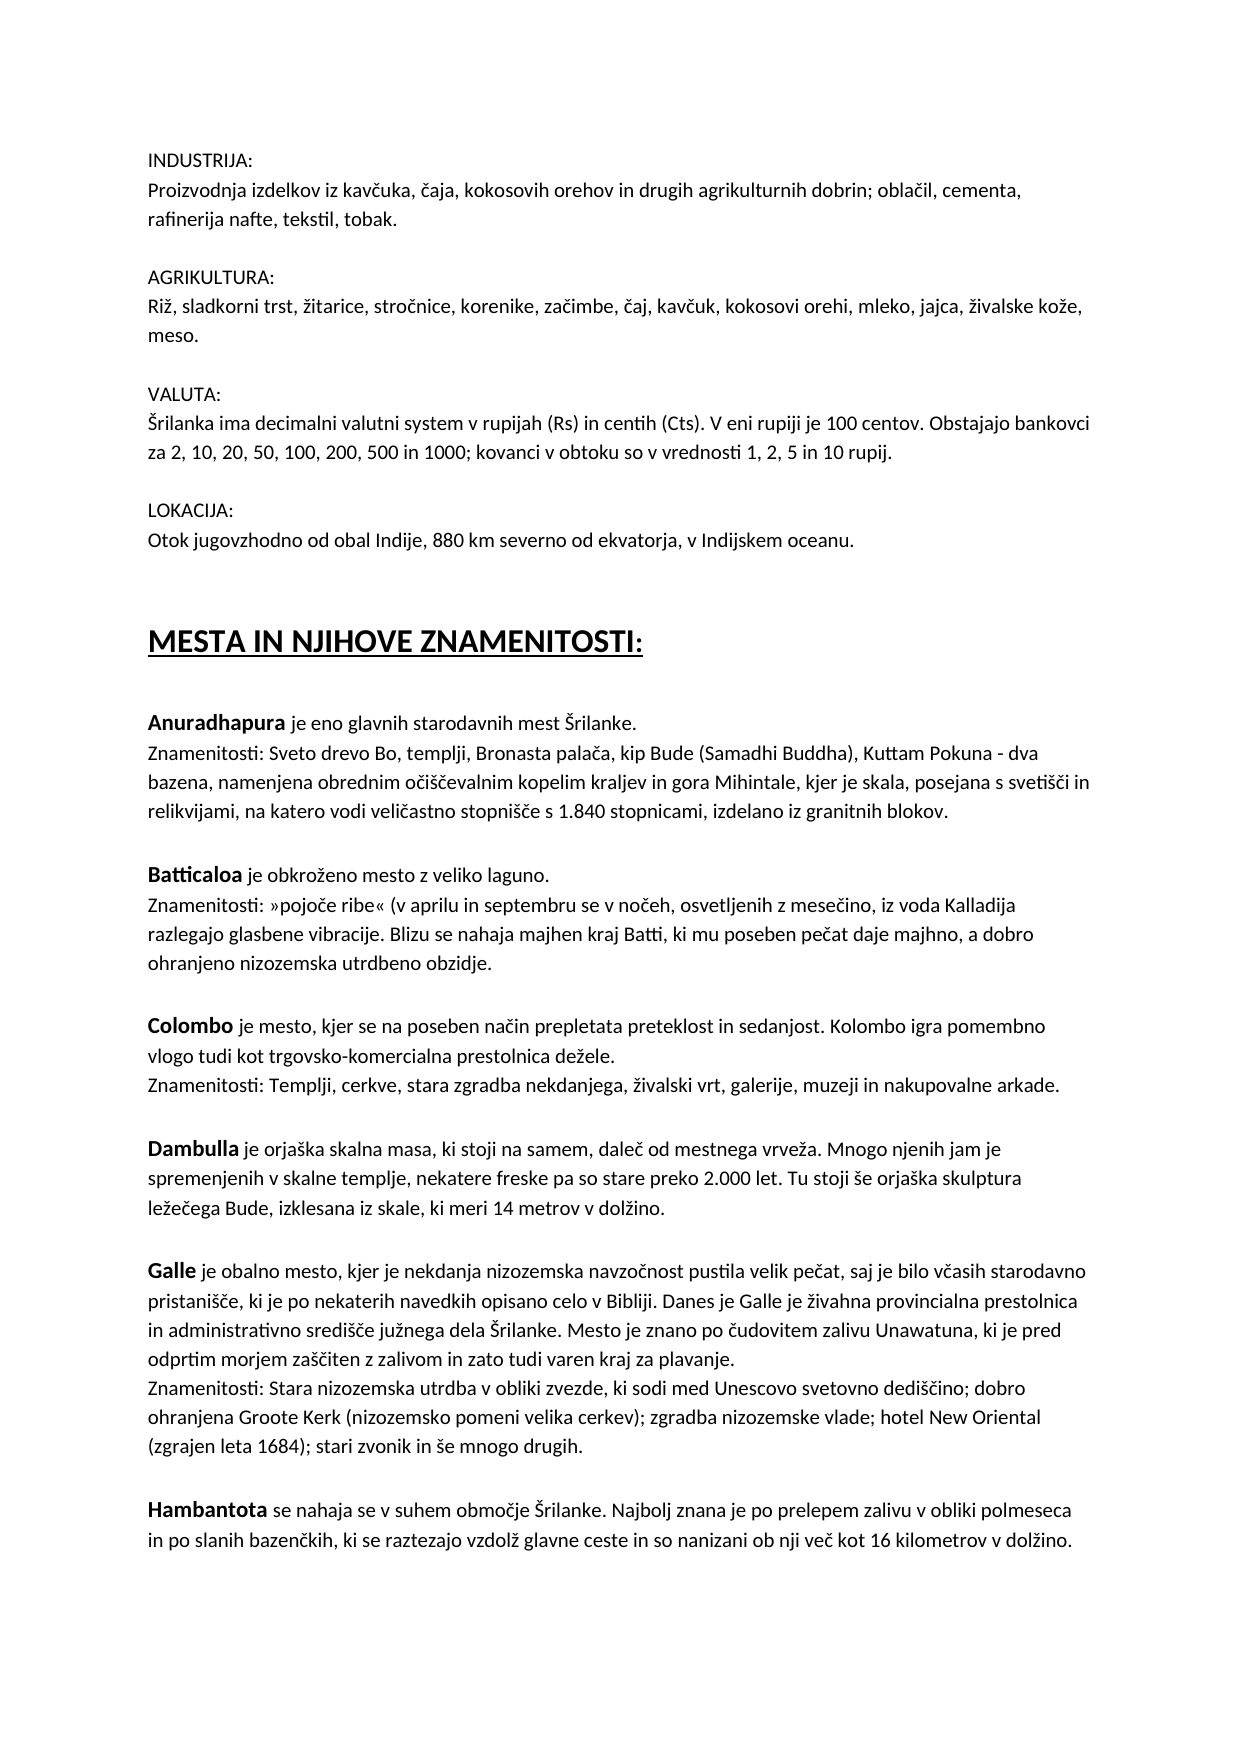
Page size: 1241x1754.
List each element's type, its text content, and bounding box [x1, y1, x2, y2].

text Batticaloa je obkroženo mesto z veliko laguno. [148, 860, 1093, 888]
text VALUTA: [148, 381, 1093, 406]
text Galle je obalno mesto, kjer je nekdanja nizozemska navzočnost pustila velik pečat, saj je bilo včasih starodavno pristanišče, ki je po nekaterih navedkih opisano celo v Bibliji. Danes je Galle je živahna provincialna prestolnica in administrativno središče južnega dela Šrilanke. Mesto je znano po čudovitem zalivu Unawatuna, ki je pred odprtim morjem zaščiten z zalivom in zato tudi varen kraj za plavanje. [148, 1256, 1093, 1372]
text Colombo je mesto, kjer se na poseben način prepletata preteklost in sedanjost. Kolombo igra pomembno vlogo tudi kot trgovsko-komercialna prestolnica dežele. [148, 1012, 1093, 1069]
text Otok jugovzhodno od obal Indije, 880 km severno od ekvatorja, v Indijskem oceanu. [148, 527, 1093, 552]
text Znamenitosti: Stara nizozemska utrdba v obliki zvezde, ki sodi med Unescovo svetovno dediščino; dobro ohranjena Groote Kerk (nizozemsko pomeni velika cerkev); zgradba nizozemske vlade; hotel New Oriental (zgrajen leta 1684); stari zvonik in še mnogo drugih. [148, 1375, 1093, 1459]
text Šrilanka ima decimalni valutni system v rupijah (Rs) in centih (Cts). V eni rupiji je 100 centov. Obstajajo bankovci za 2, 10, 20, 50, 100, 200, 500 in 1000; kovanci v obtoku so v vrednosti 1, 2, 5 in 10 rupij. [148, 410, 1093, 465]
text Proizvodnja izdelkov iz kavčuka, čaja, kokosovih orehov in drugih agrikulturnih dobrin; oblačil, cementa, rafinerija nafte, tekstil, tobak. [148, 177, 1093, 231]
text Znamenitosti: »pojoče ribe« (v aprilu in septembru se v nočeh, osvetljenih z mesečino, iz voda Kalladija razlegajo glasbene vibracije. Blizu se nahaja majhen kraj Batti, ki mu poseben pečat daje majhno, a dobro ohranjeno nizozemska utrdbeno obzidje. [148, 892, 1093, 976]
text AGRIKULTURA: [148, 264, 1093, 290]
text Riž, sladkorni trst, žitarice, stročnice, korenike, začimbe, čaj, kavčuk, kokosovi orehi, mleko, jajca, živalske kože, meso. [148, 293, 1093, 348]
text Dambulla je orjaška skalna masa, ki stoji na samem, daleč od mestnega vrveža. Mnogo njenih jam je spremenjenih v skalne templje, nekatere freske pa so stare preko 2.000 let. Tu stoji še orjaška skulptura ležečega Bude, izklesana iz skale, ki meri 14 metrov v dolžino. [148, 1134, 1093, 1220]
text Znamenitosti: Templji, cerkve, stara zgradba nekdanjega, živalski vrt, galerije, muzeji in nakupovalne arkade. [148, 1072, 1093, 1098]
text Anuradhapura je eno glavnih starodavnih mest Šrilanke. [148, 708, 1093, 736]
text LOKACIJA: [148, 498, 1093, 523]
text Hambantota se nahaja se v suhem območje Šrilanke. Najbolj znana je po prelepem zalivu v obliki polmeseca in po slanih bazenčkih, ki se raztezajo vzdolž glavne ceste in so nanizani ob nji več kot 16 kilometrov v dolžino. [148, 1495, 1093, 1552]
text MESTA IN NJIHOVE ZNAMENITOSTI: [148, 620, 1093, 661]
text INDUSTRIJA: [148, 148, 1093, 173]
text Znamenitosti: Sveto drevo Bo, templji, Bronasta palača, kip Bude (Samadhi Buddha), Kuttam Pokuna - dva bazena, namenjena obrednim očiščevalnim kopelim kraljev in gora Mihintale, kjer je skala, posejana s svetišči in relikvijami, na katero vodi veličastno stopnišče s 1.840 stopnicami, izdelano iz granitnih blokov. [148, 740, 1093, 824]
